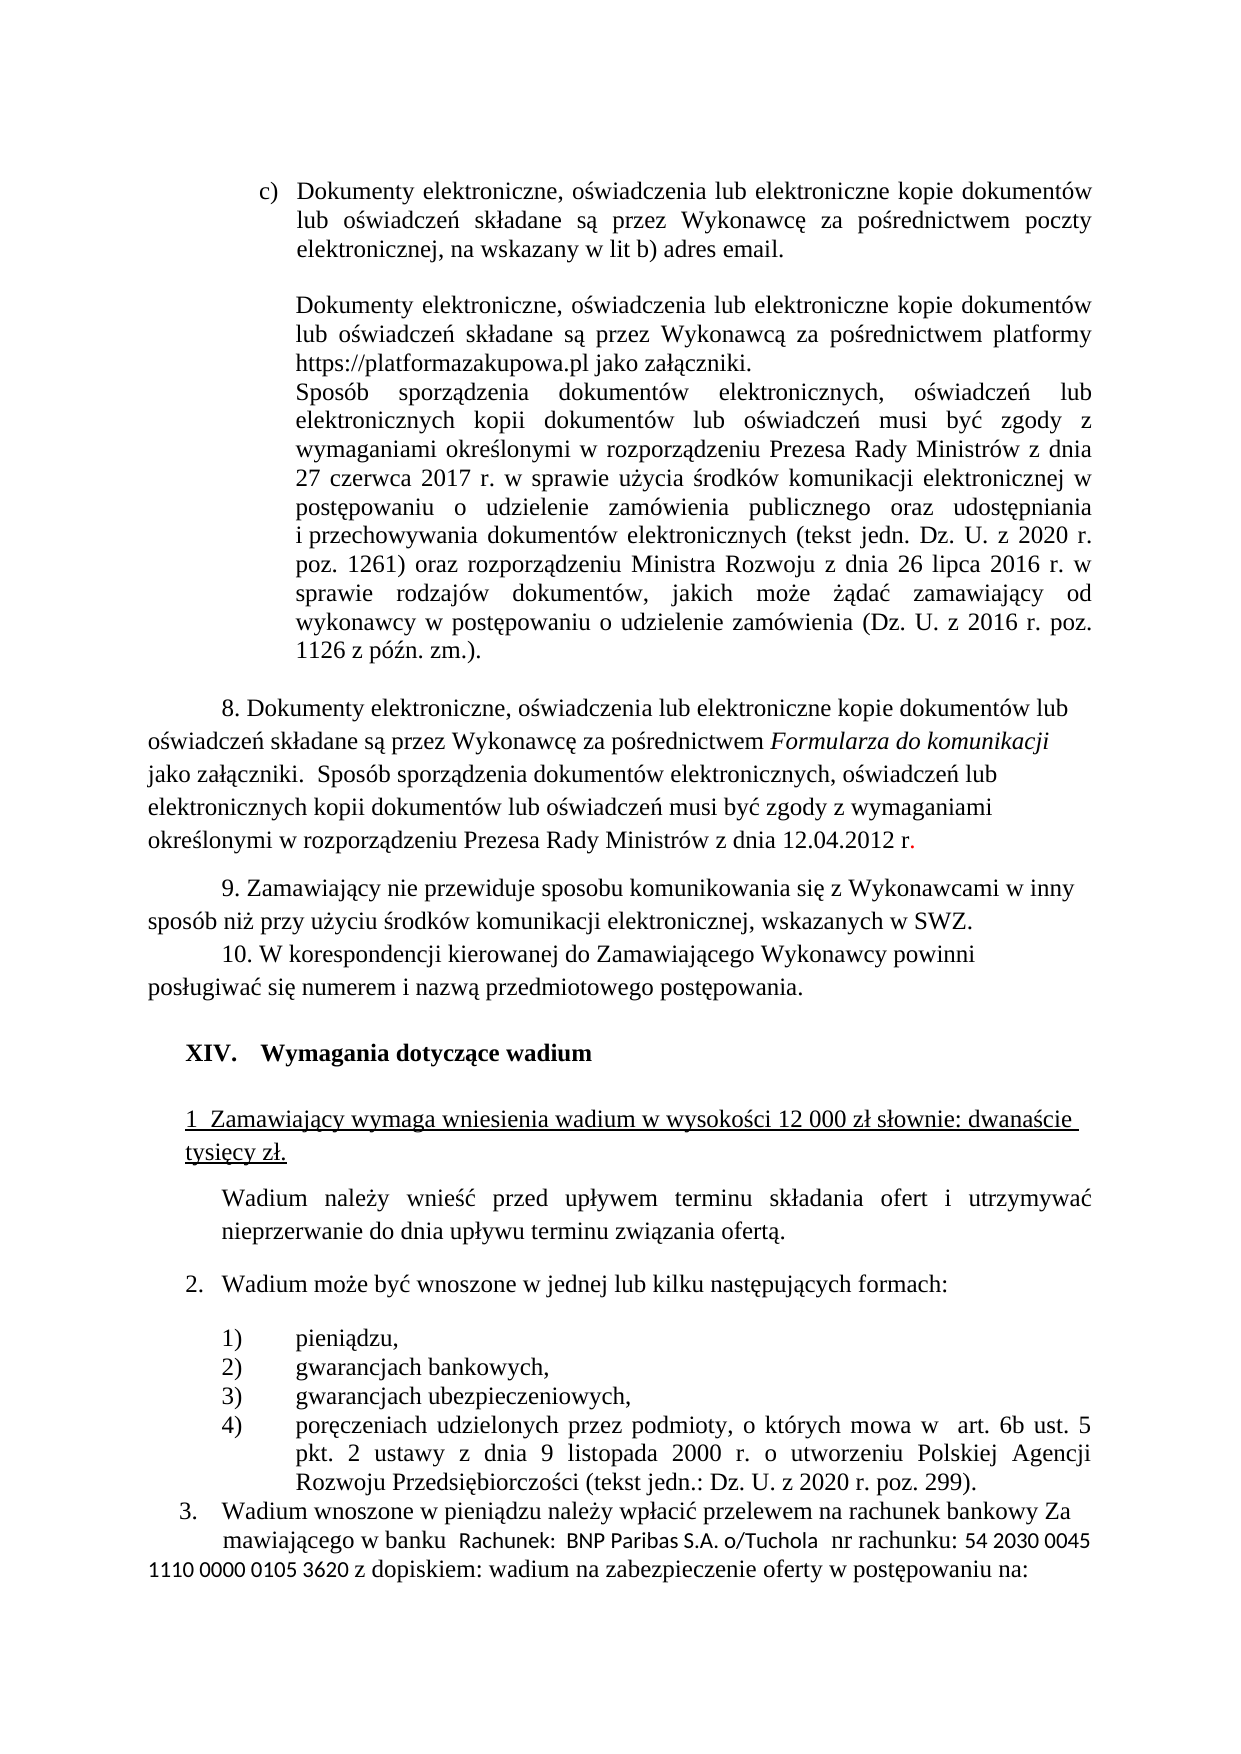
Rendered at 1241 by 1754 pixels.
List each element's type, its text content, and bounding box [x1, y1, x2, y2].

text 8. Dokumenty elektroniczne, oświadczenia lub elektroniczne kopie dokumentów lub oświadczeń składane są przez Wykonawcę za pośrednictwem Formularza do komunikacji jako załączniki. Sposób sporządzenia dokumentów elektronicznych, oświadczeń lub elektronicznych kopii dokumentów lub oświadczeń musi być zgody z wymaganiami określonymi w rozporządzeniu Prezesa Rady Ministrów z dnia 12.04.2012 r. [148, 693, 1093, 854]
text 9. Zamawiający nie przewiduje sposobu komunikowania się z Wykonawcami w inny sposób niż przy użyciu środków komunikacji elektronicznej, wskazanych w SWZ. [148, 873, 1093, 935]
text 3. Wadium wnoszone w pieniądzu należy wpłacić przelewem na rachunek bankowy Za [148, 1496, 1093, 1525]
text 1 Zamawiający wymaga wniesienia wadium w wysokości 12 000 zł słownie: dwanaście tysięcy zł. [185, 1104, 1093, 1166]
text Wadium należy wnieść przed upływem terminu składania ofert i utrzymywać nieprzerwanie do dnia upływu terminu związania ofertą. [221, 1183, 1093, 1244]
list Sposób sporządzenia dokumentów elektronicznych, oświadczeń lub elektronicznych kopii dokumentów lub oświadczeń musi być zgody z wymaganiami określonymi w rozporządzeniu Prezesa Rady Ministrów z dnia 27 czerwca 2017 r. w sprawie użycia środków komunikacji elektronicznej w postępowaniu o udzielenie zamówienia publicznego oraz udostępniania i przechowywania dokumentów elektronicznych (tekst jedn. Dz. U. z 2020 r. poz. 1261) oraz rozporządzeniu Ministra Rozwoju z dnia 26 lipca 2016 r. w sprawie rodzajów dokumentów, jakich może żądać zamawiający od wykonawcy w postępowaniu o udzielenie zamówienia (Dz. U. z 2016 r. poz. 1126 z późn. zm.). [295, 377, 1093, 664]
text 10. W korespondencji kierowanej do Zamawiającego Wykonawcy powinni posługiwać się numerem i nazwą przedmiotowego postępowania. [148, 939, 1093, 1001]
text 2) gwarancjach bankowych, [221, 1352, 1093, 1381]
text 2. Wadium może być wnoszone w jednej lub kilku następujących formach: [148, 1269, 1093, 1298]
list Dokumenty elektroniczne, oświadczenia lub elektroniczne kopie dokumentów lub oświadczeń składane są przez Wykonawcę za pośrednictwem poczty elektronicznej, na wskazany w lit b) adres email. [259, 176, 1093, 263]
text 4) poręczeniach udzielonych przez podmioty, o których mowa w art. 6b ust. 5 pkt. 2 ustawy z dnia 9 listopada 2000 r. o utworzeniu Polskiej Agencji Rozwoju Przedsiębiorczości (tekst jedn.: Dz. U. z 2020 r. poz. 299). [221, 1410, 1093, 1496]
text 3) gwarancjach ubezpieczeniowych, [221, 1381, 1093, 1410]
text 1) pieniądzu, [221, 1323, 1093, 1352]
list Wymagania dotyczące wadium [185, 1038, 1093, 1067]
list Dokumenty elektroniczne, oświadczenia lub elektroniczne kopie dokumentów lub oświadczeń składane są przez Wykonawcą za pośrednictwem platformy https://platformazakupowa.pl jako załączniki. [295, 291, 1093, 377]
text mawiającego w banku Rachunek: BNP Paribas S.A. o/Tuchola nr rachunku: 54 2030 0045 1110 0000 0105 3620 z dopiskiem: wadium na zabezpieczenie oferty w postępowaniu na: [148, 1525, 1093, 1583]
